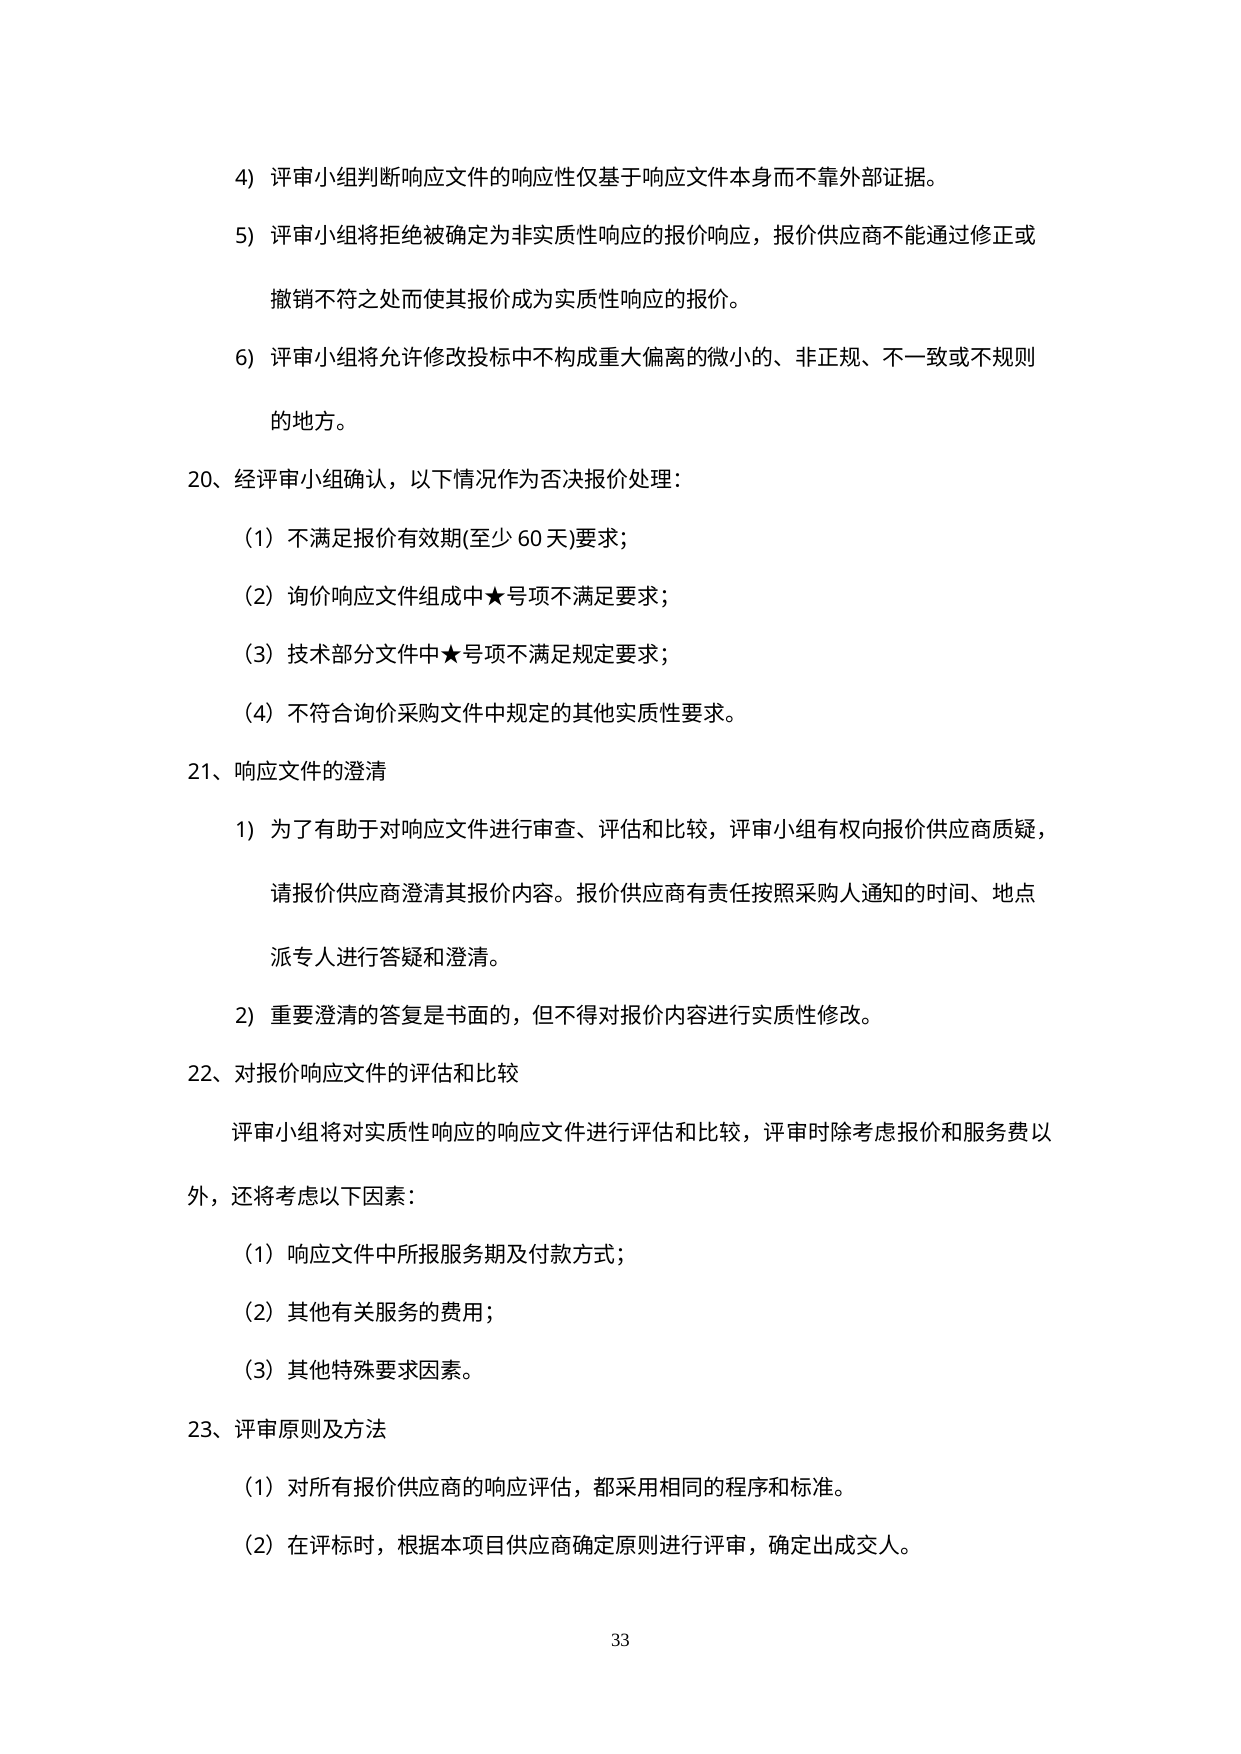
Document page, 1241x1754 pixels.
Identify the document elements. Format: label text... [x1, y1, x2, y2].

text （1）对所有报价供应商的响应评估，都采用相同的程序和标准。 [209, 1465, 1053, 1507]
list 重要澄清的答复是书面的，但不得对报价内容进行实质性修改。 [235, 993, 1053, 1035]
text 22、对报价响应文件的评估和比较 [187, 1051, 1053, 1094]
text 23、评审原则及方法 [187, 1407, 1053, 1449]
text 20、经评审小组确认，以下情况作为否决报价处理： [187, 457, 1053, 499]
text （1）响应文件中所报服务期及付款方式； [209, 1232, 1053, 1274]
text 21、响应文件的澄清 [187, 749, 1053, 791]
text （2）在评标时，根据本项目供应商确定原则进行评审，确定出成交人。 [209, 1523, 1053, 1566]
list 为了有助于对响应文件进行审查、评估和比较，评审小组有权向报价供应商质疑，请报价供应商澄清其报价内容。报价供应商有责任按照采购人通知的时间、地点派专人进行答疑和澄清。 [235, 807, 1053, 977]
list 评审小组将拒绝被确定为非实质性响应的报价响应，报价供应商不能通过修正或撤销不符之处而使其报价成为实质性响应的报价。 [235, 213, 1053, 319]
list 评审小组判断响应文件的响应性仅基于响应文件本身而不靠外部证据。 [235, 154, 1053, 197]
text （3）技术部分文件中★号项不满足规定要求； [209, 632, 1053, 674]
text （2）其他有关服务的费用； [209, 1290, 1053, 1332]
text （2）询价响应文件组成中★号项不满足要求； [209, 574, 1053, 616]
text 评审小组将对实质性响应的响应文件进行评估和比较，评审时除考虑报价和服务费以外，还将考虑以下因素： [187, 1109, 1053, 1216]
text （4）不符合询价采购文件中规定的其他实质性要求。 [209, 690, 1053, 733]
text （3）其他特殊要求因素。 [209, 1348, 1053, 1391]
text （1）不满足报价有效期(至少60天)要求； [209, 515, 1053, 558]
list 评审小组将允许修改投标中不构成重大偏离的微小的、非正规、不一致或不规则的地方。 [235, 335, 1053, 441]
